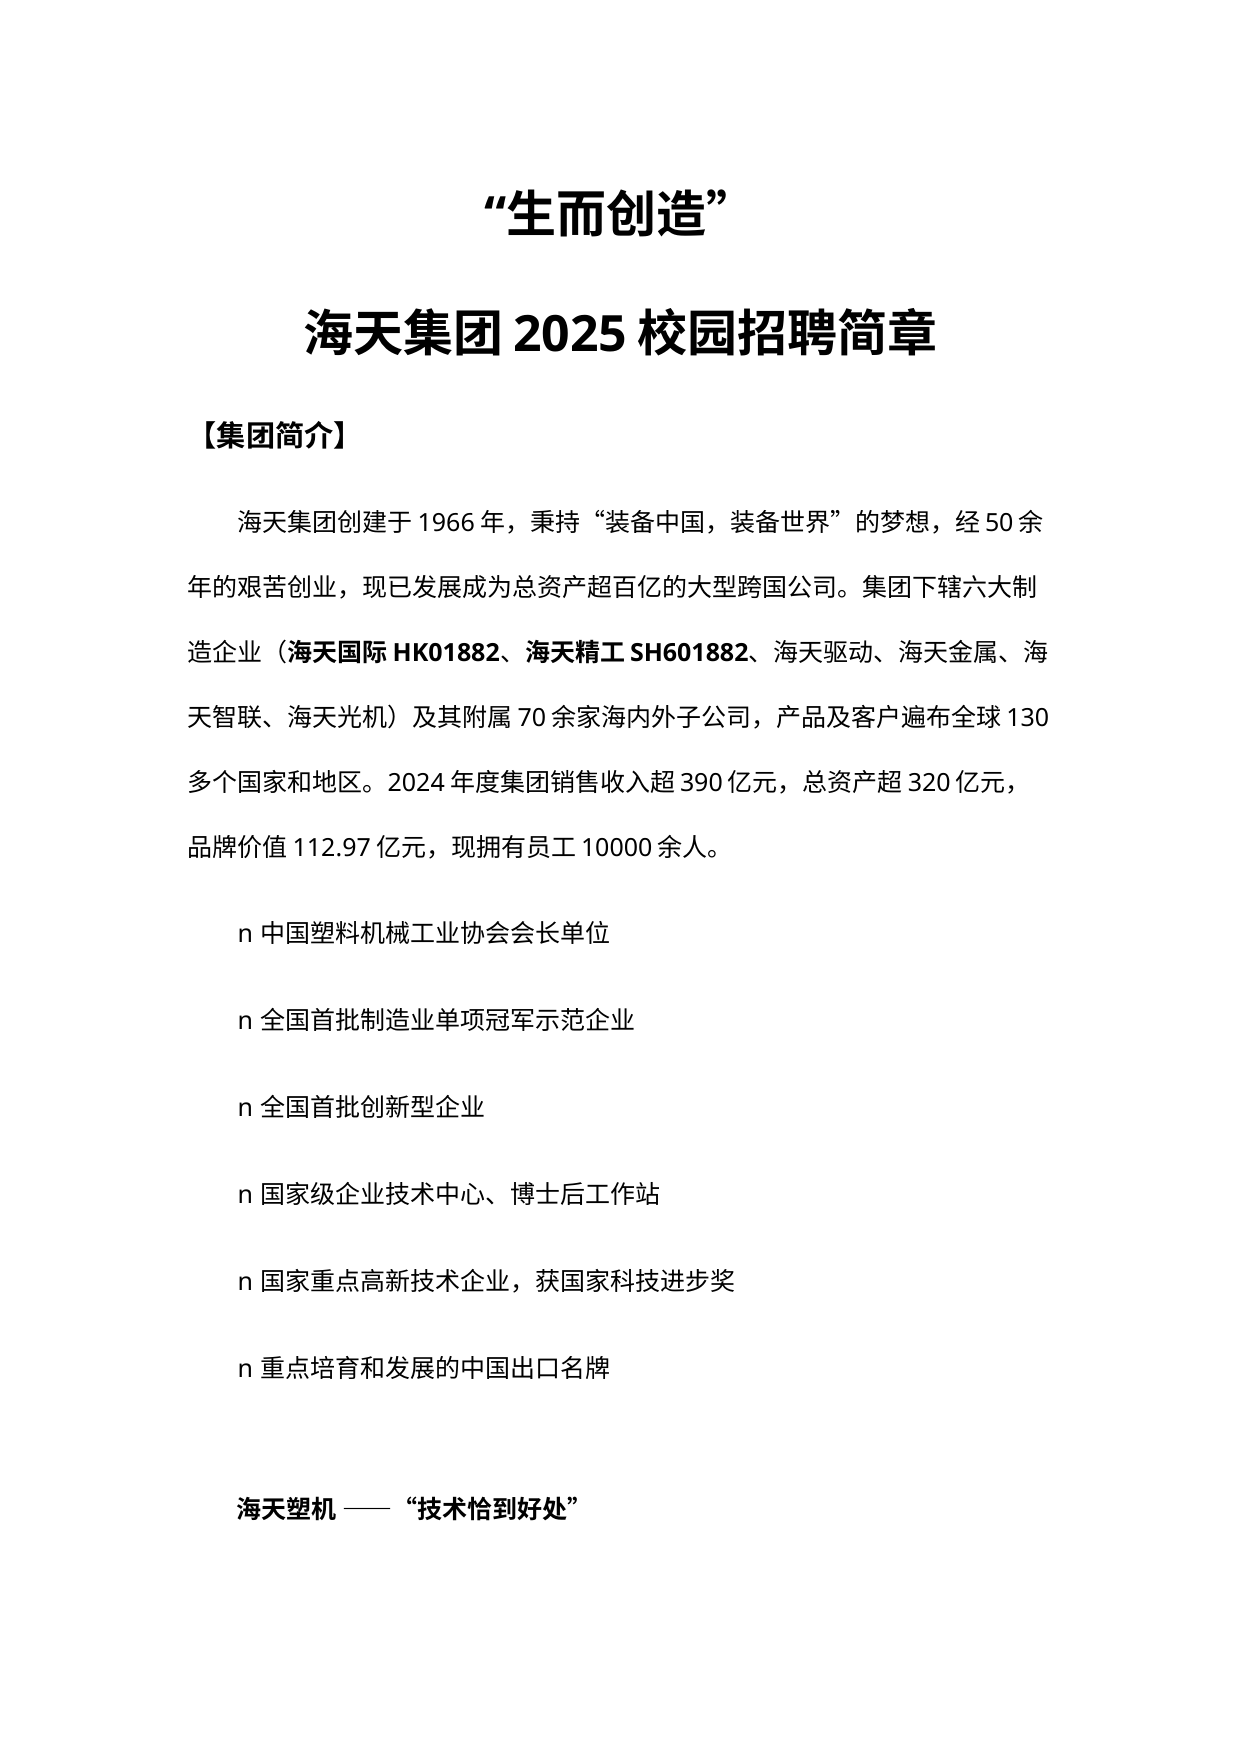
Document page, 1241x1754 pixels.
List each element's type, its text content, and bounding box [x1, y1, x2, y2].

text n 国家重点高新技术企业，获国家科技进步奖 [237, 1247, 1053, 1312]
text n 国家级企业技术中心、博士后工作站 [237, 1160, 1053, 1225]
text n 全国首批制造业单项冠军示范企业 [237, 986, 1053, 1051]
text 海天集团2025校园招聘简章 [187, 281, 1053, 379]
text 海天集团创建于1966年，秉持“装备中国，装备世界”的梦想，经50余年的艰苦创业，现已发展成为总资产超百亿的大型跨国公司。集团下辖六大制造企业（海天国际HK01882、海天精工SH601882、海天驱动、海天金属、海天智联、海天光机）及其附属70余家海内外子公司，产品及客户遍布全球130多个国家和地区。2024年度集团销售收入超390亿元，总资产超320亿元，品牌价值112.97亿元，现拥有员工10000余人。 [187, 488, 1053, 878]
text n 全国首批创新型企业 [237, 1073, 1053, 1138]
text “生而创造” [187, 162, 1053, 259]
text n 重点培育和发展的中国出口名牌 [237, 1334, 1053, 1399]
text 【集团简介】 [187, 401, 1053, 466]
text 海天塑机 ——“技术恰到好处” [187, 1475, 1053, 1540]
text n 中国塑料机械工业协会会长单位 [237, 899, 1053, 964]
